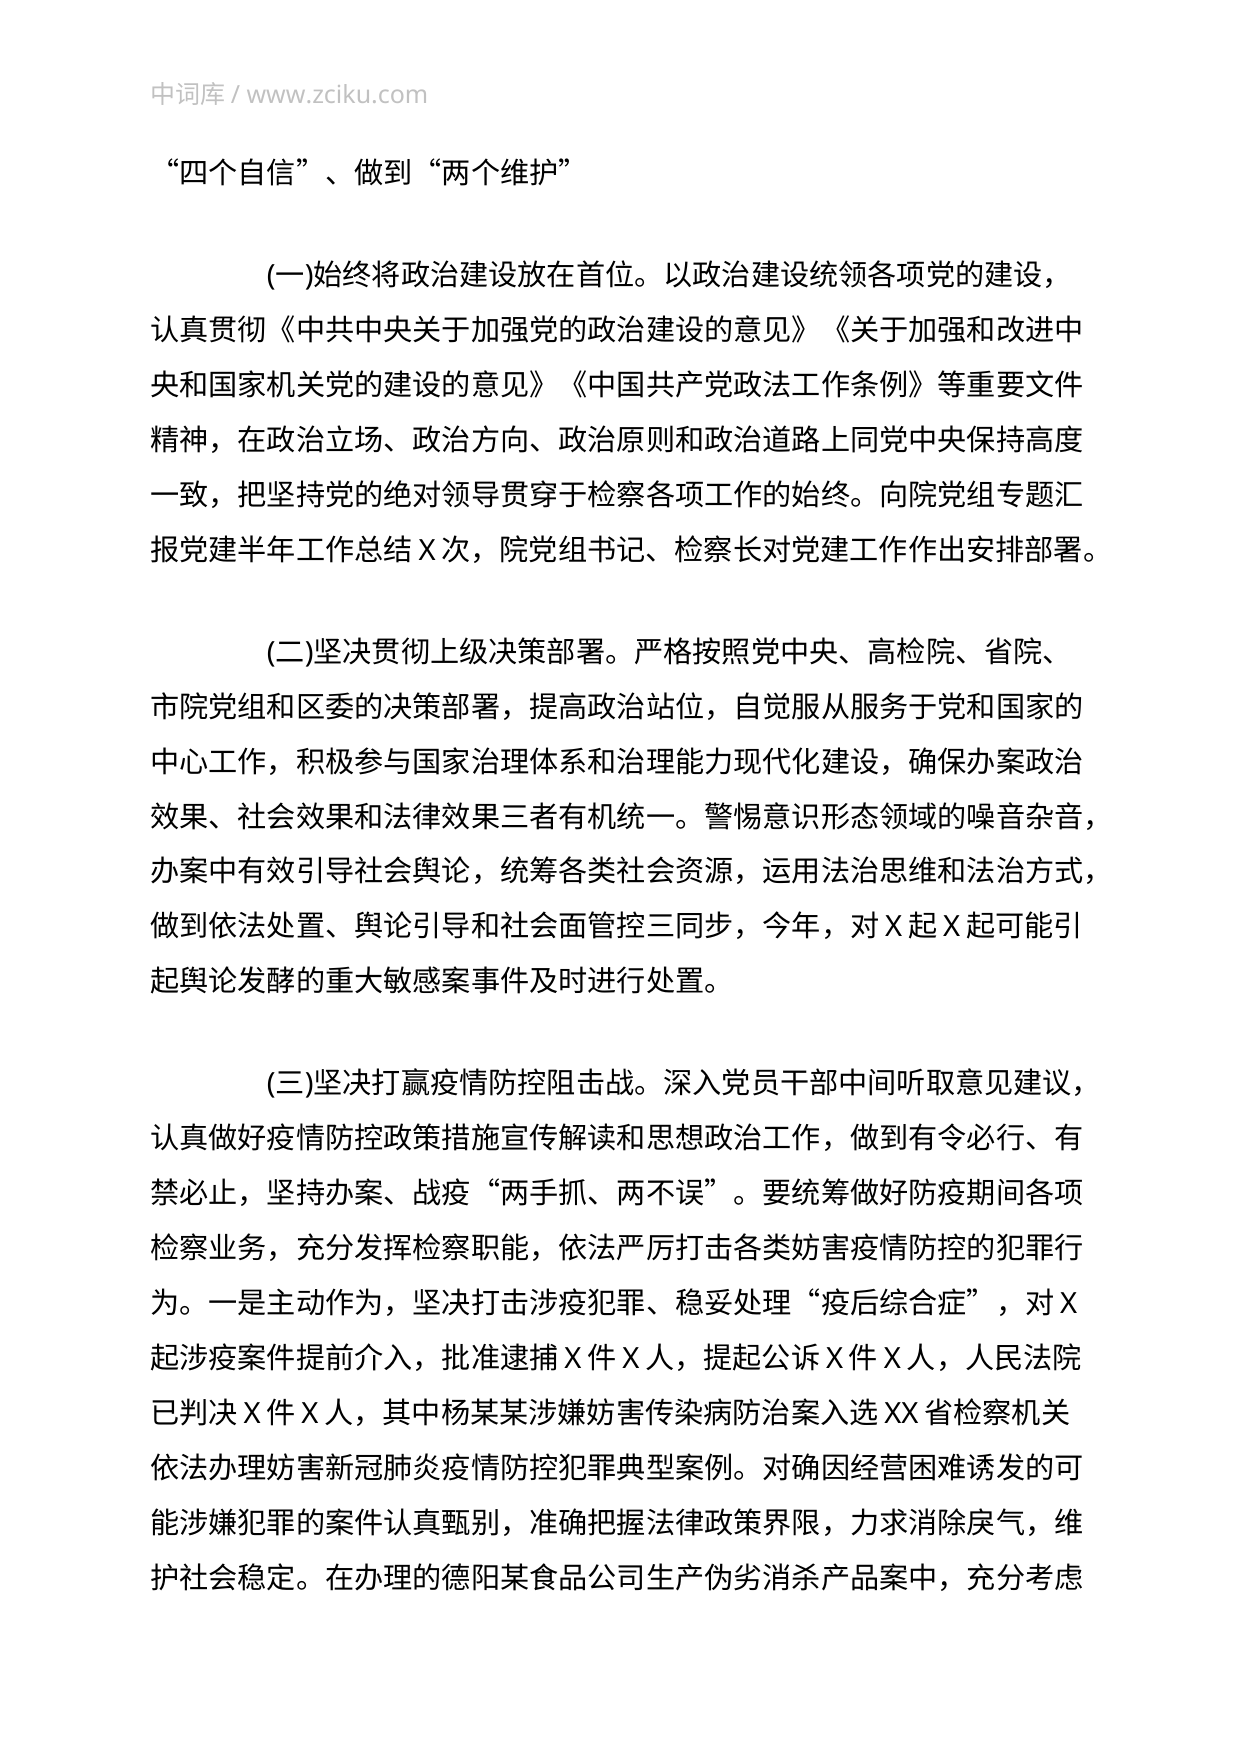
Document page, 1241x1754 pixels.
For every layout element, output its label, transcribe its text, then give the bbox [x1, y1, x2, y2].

text (二)坚决贯彻上级决策部署。严格按照党中央、高检院、省院、市院党组和区委的决策部署，提高政治站位，自觉服从服务于党和国家的中心工作，积极参与国家治理体系和治理能力现代化建设，确保办案政治效果、社会效果和法律效果三者有机统一。警惕意识形态领域的噪音杂音，办案中有效引导社会舆论，统筹各类社会资源，运用法治思维和法治方式，做到依法处置、舆论引导和社会面管控三同步，今年，对X起X起可能引起舆论发酵的重大敏感案事件及时进行处置。 [150, 628, 1090, 1000]
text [150, 1060, 1090, 1596]
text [150, 150, 1090, 192]
text (一)始终将政治建设放在首位。以政治建设统领各项党的建设，认真贯彻《中共中央关于加强党的政治建设的意见》《关于加强和改进中央和国家机关党的建设的意见》《中国共产党政法工作条例》等重要文件精神，在政治立场、政治方向、政治原则和政治道路上同党中央保持高度一致，把坚持党的绝对领导贯穿于检察各项工作的始终。向院党组专题汇报党建半年工作总结X次，院党组书记、检察长对党建工作作出安排部署。 [150, 252, 1090, 569]
